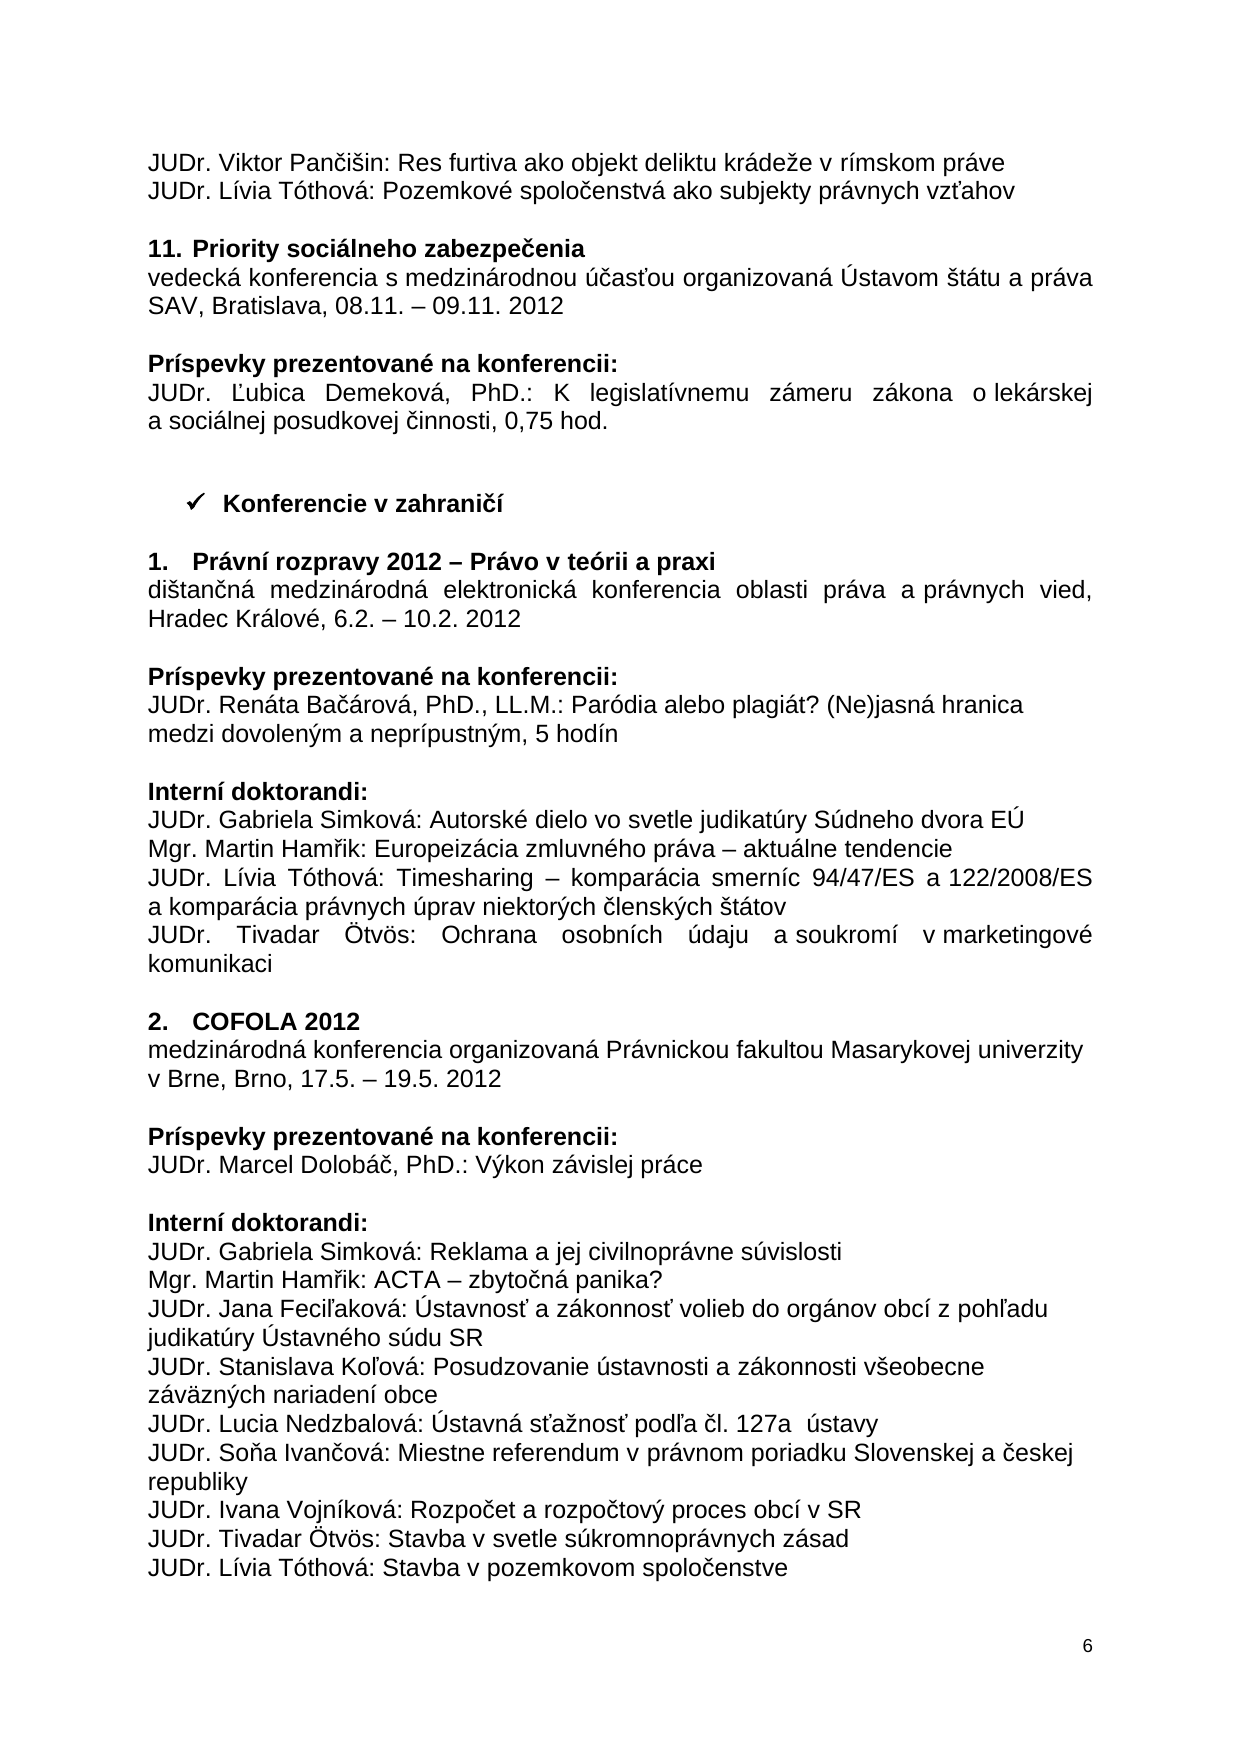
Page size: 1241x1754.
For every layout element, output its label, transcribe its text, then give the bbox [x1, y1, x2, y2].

text JUDr. Gabriela Simková: Reklama a jej civilnoprávne súvislosti [148, 1237, 1093, 1265]
text Príspevky prezentované na konferencii: [148, 1122, 1093, 1150]
text JUDr. Stanislava Koľová: Posudzovanie ústavnosti a zákonnosti všeobecne záväzných nariadení obce [148, 1352, 1093, 1409]
text Príspevky prezentované na konferencii: [148, 662, 1093, 690]
list COFOLA 2012 [148, 1007, 1093, 1035]
text JUDr. Lívia Tóthová: Stavba v pozemkovom spoločenstve [148, 1553, 1093, 1582]
text Mgr. Martin Hamřik: Europeizácia zmluvného práva – aktuálne tendencie [74, 834, 1093, 863]
text JUDr. Soňa Ivančová: Miestne referendum v právnom poriadku Slovenskej a českej republiky [148, 1438, 1093, 1495]
text medzi dovoleným a neprípustným, 5 hodín [148, 719, 1093, 748]
text JUDr. Lucia Nedzbalová: Ústavná sťažnosť podľa čl. 127a ústavy [148, 1409, 1093, 1438]
text JUDr. Tivadar Ötvös: Ochrana osobních údaju a soukromí v marketingové komunikaci [148, 920, 1093, 978]
text JUDr. Jana Feciľaková: Ústavnosť a zákonnosť volieb do orgánov obcí z pohľadu judikatúry Ústavného súdu SR [148, 1294, 1093, 1352]
text Mgr. Martin Hamřik: ACTA – zbytočná panika? [148, 1265, 1093, 1294]
text JUDr. Renáta Bačárová, PhD., LL.M.: Paródia alebo plagiát? (Ne)jasná hranica [148, 690, 1093, 719]
list Priority sociálneho zabezpečenia [148, 234, 1093, 263]
text vedecká konferencia s medzinárodnou účasťou organizovaná Ústavom štátu a práva SAV, Bratislava, 08.11. – 09.11. 2012 [148, 263, 1093, 320]
text JUDr. Marcel Dolobáč, PhD.: Výkon závislej práce [148, 1150, 1093, 1179]
text JUDr. Lívia Tóthová: Pozemkové spoločenstvá ako subjekty právnych vzťahov [148, 176, 1093, 205]
list Konferencie v zahraničí [185, 489, 1093, 518]
list Právní rozpravy 2012 – Právo v teórii a praxi [148, 547, 1093, 575]
text Interní doktorandi: [148, 777, 1093, 805]
text JUDr. Ivana Vojníková: Rozpočet a rozpočtový proces obcí v SR [148, 1495, 1093, 1524]
text medzinárodná konferencia organizovaná Právnickou fakultou Masarykovej univerzity v Brne, Brno, 17.5. – 19.5. 2012 [148, 1035, 1093, 1093]
text JUDr. Viktor Pančišin: Res furtiva ako objekt deliktu krádeže v rímskom práve [148, 148, 1093, 176]
text Interní doktorandi: [148, 1208, 1093, 1237]
text JUDr. Lívia Tóthová: Timesharing – komparácia smerníc 94/47/ES a 122/2008/ES a komparácia právnych úprav niektorých členských štátov [148, 863, 1093, 920]
text dištančná medzinárodná elektronická konferencia oblasti práva a právnych vied, Hradec Králové, 6.2. – 10.2. 2012 [148, 575, 1093, 633]
text Príspevky prezentované na konferencii: [148, 349, 1093, 378]
text JUDr. Ľubica Demeková, PhD.: K legislatívnemu zámeru zákona o lekárskej a sociálnej posudkovej činnosti, 0,75 hod. [148, 378, 1093, 435]
text JUDr. Gabriela Simková: Autorské dielo vo svetle judikatúry Súdneho dvora EÚ [148, 805, 1093, 834]
text JUDr. Tivadar Ötvös: Stavba v svetle súkromnoprávnych zásad [148, 1524, 1093, 1553]
